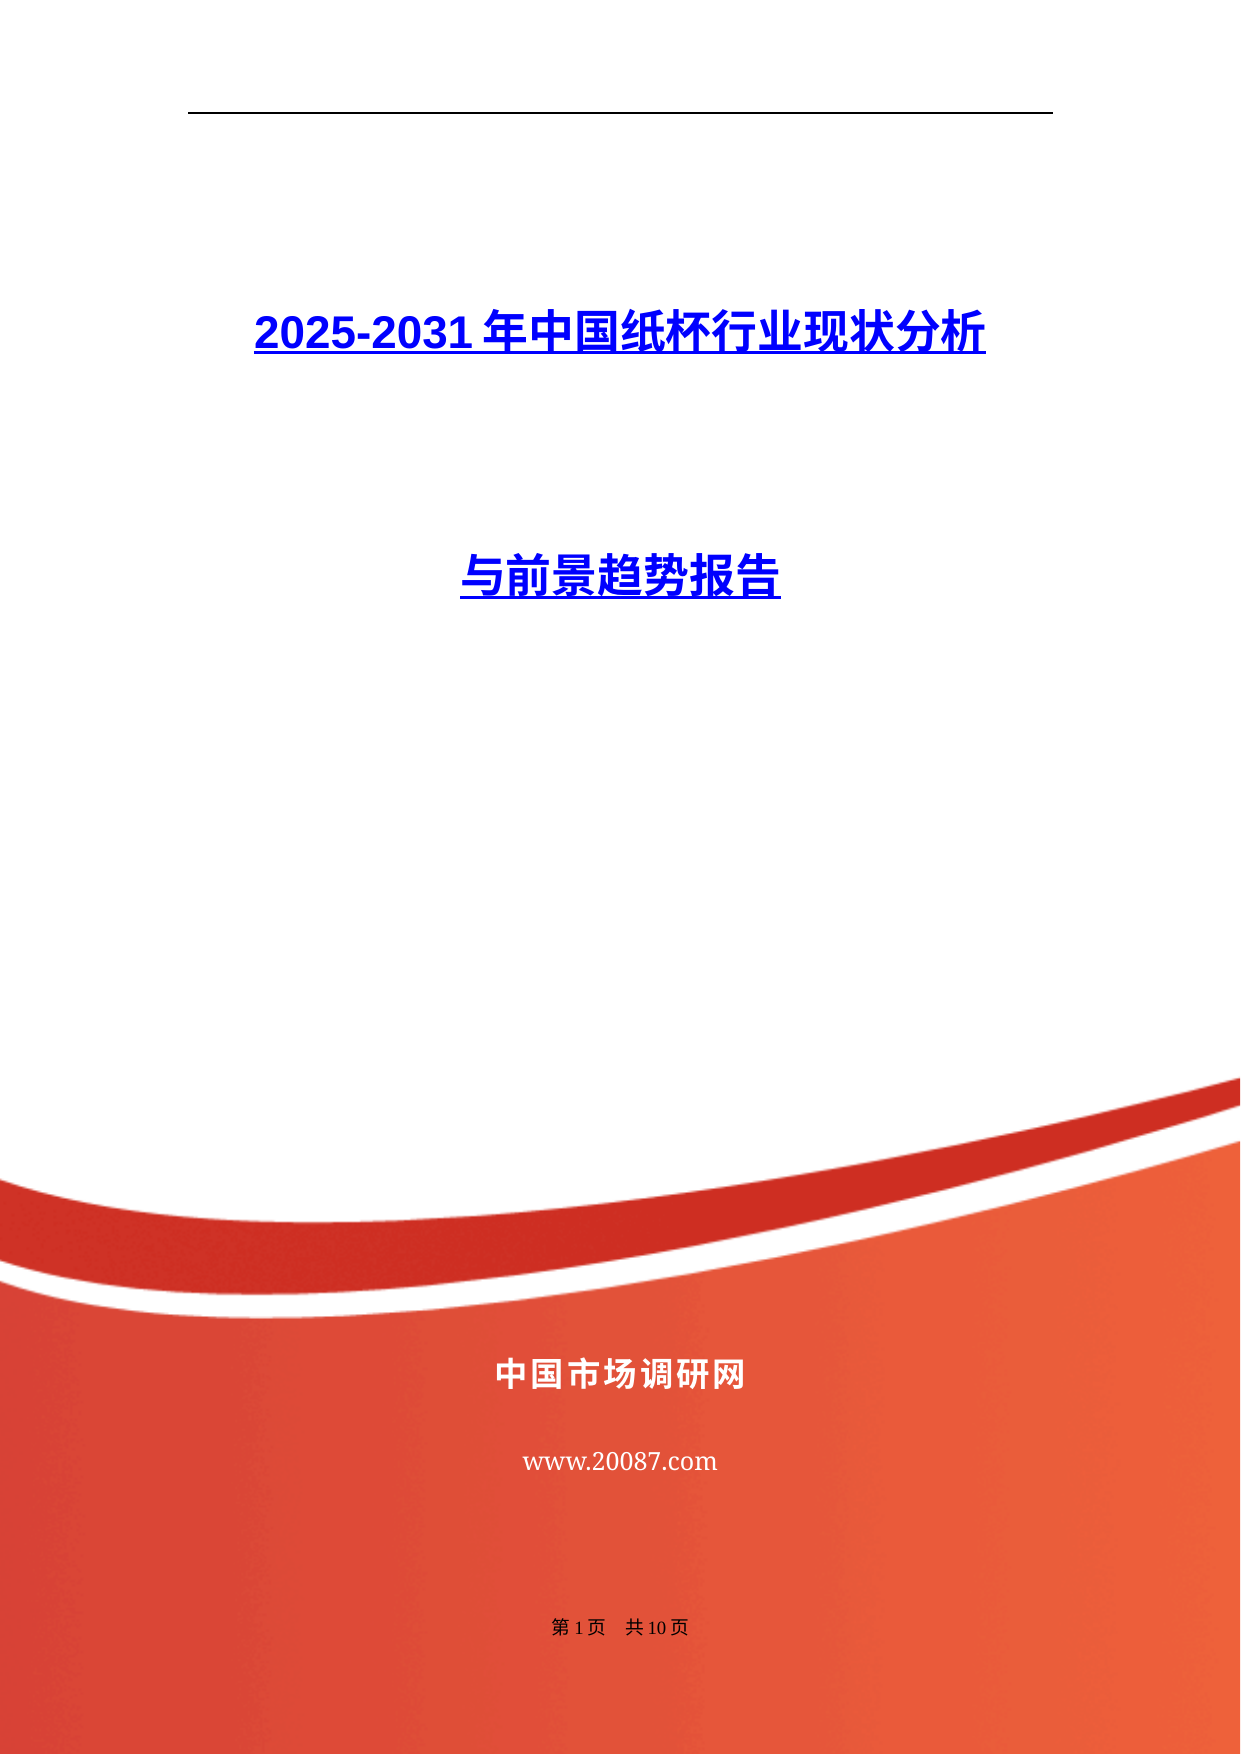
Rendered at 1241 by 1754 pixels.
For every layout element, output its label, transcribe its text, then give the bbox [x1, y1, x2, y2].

subtitle 中国市场调研网 [187, 1339, 1053, 1404]
text www.20087.com [187, 1428, 1053, 1493]
picture [0, 1006, 1241, 1754]
table_header 2025-2031年中国纸杯行业现状分析与前景趋势报告 [188, 207, 1053, 773]
